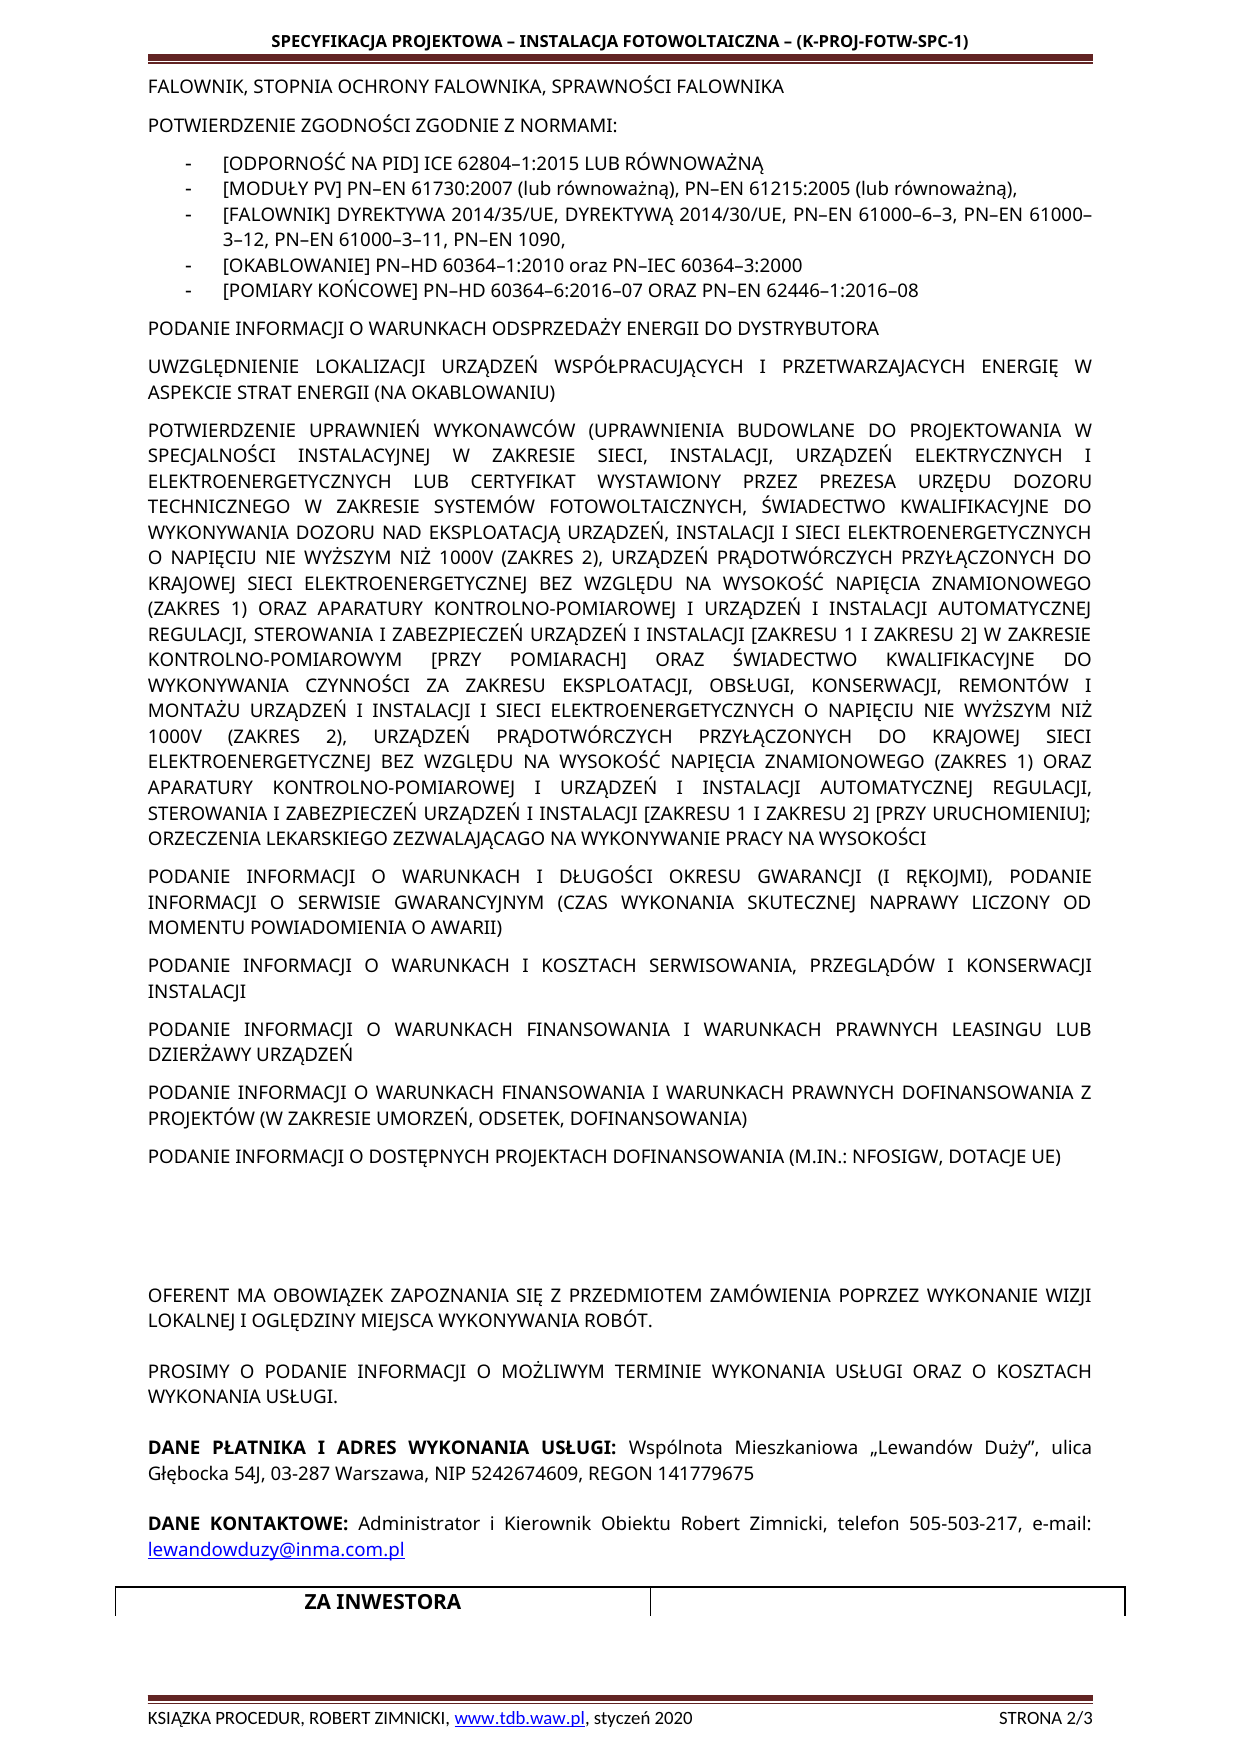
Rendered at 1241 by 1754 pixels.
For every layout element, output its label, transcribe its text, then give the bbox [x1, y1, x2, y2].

text DANE PŁATNIKA I ADRES WYKONANIA USŁUGI: Wspólnota Mieszkaniowa „Lewandów Duży”, ulica Głębocka 54J, 03-287 Warszawa, NIP 5242674609, REGON 141779675 [148, 1434, 1093, 1485]
text POTWIERDZENIE ZGODNOŚCI ZGODNIE Z NORMAMI: [148, 112, 1093, 137]
text PODANIE INFORMACJI O DOSTĘPNYCH PROJEKTACH DOFINANSOWANIA (M.IN.: NFOSIGW, DOTACJE UE) [148, 1143, 1093, 1169]
text PROSIMY O PODANIE INFORMACJI O MOŻLIWYM TERMINIE WYKONANIA USŁUGI ORAZ O KOSZTACH WYKONANIA USŁUGI. [148, 1358, 1093, 1409]
table_header ZA INWESTORA [116, 1588, 650, 1616]
text PODANIE INFORMACJI O WARUNKACH I KOSZTACH SERWISOWANIA, PRZEGLĄDÓW I KONSERWACJI INSTALACJI [148, 952, 1093, 1003]
text PODANIE INFORMACJI O WARUNKACH I DŁUGOŚCI OKRESU GWARANCJI (I RĘKOJMI), PODANIE INFORMACJI O SERWISIE GWARANCYJNYM (CZAS WYKONANIA SKUTECZNEJ NAPRAWY LICZONY OD MOMENTU POWIADOMIENIA O AWARII) [148, 863, 1093, 940]
list [FALOWNIK] DYREKTYWA 2014/35/UE, DYREKTYWĄ 2014/30/UE, PN–EN 61000–6–3, PN–EN 61000–3–12, PN–EN 61000–3–11, PN–EN 1090, [185, 201, 1093, 252]
text PODANIE INFORMACJI O WARUNKACH FINANSOWANIA I WARUNKACH PRAWNYCH DOFINANSOWANIA Z PROJEKTÓW (W ZAKRESIE UMORZEŃ, ODSETEK, DOFINANSOWANIA) [148, 1079, 1093, 1131]
list [OKABLOWANIE] PN–HD 60364–1:2010 oraz PN–IEC 60364–3:2000 [185, 252, 1093, 277]
list [POMIARY KOŃCOWE] PN–HD 60364–6:2016–07 ORAZ PN–EN 62446–1:2016–08 [185, 277, 1093, 303]
list [ODPORNOŚĆ NA PID] ICE 62804–1:2015 LUB RÓWNOWAŻNĄ [185, 150, 1093, 175]
text OFERENT MA OBOWIĄZEK ZAPOZNANIA SIĘ Z PRZEDMIOTEM ZAMÓWIENIA POPRZEZ WYKONANIE WIZJI LOKALNEJ I OGLĘDZINY MIEJSCA WYKONYWANIA ROBÓT. [148, 1282, 1093, 1333]
table_header [651, 1588, 1124, 1616]
text DANE KONTAKTOWE: Administrator i Kierownik Obiektu Robert Zimnicki, telefon 505-503-217, e-mail: lewandowduzy@inma.com.pl [148, 1510, 1093, 1561]
list [MODUŁY PV] PN–EN 61730:2007 (lub równoważną), PN–EN 61215:2005 (lub równoważną), [185, 175, 1093, 201]
text UWZGLĘDNIENIE LOKALIZACJI URZĄDZEŃ WSPÓŁPRACUJĄCYCH I PRZETWARZAJACYCH ENERGIĘ W ASPEKCIE STRAT ENERGII (NA OKABLOWANIU) [148, 353, 1093, 404]
text POTWIERDZENIE UPRAWNIEŃ WYKONAWCÓW (UPRAWNIENIA BUDOWLANE DO PROJEKTOWANIA W SPECJALNOŚCI INSTALACYJNEJ W ZAKRESIE SIECI, INSTALACJI, URZĄDZEŃ ELEKTRYCZNYCH I ELEKTROENERGETYCZNYCH LUB CERTYFIKAT WYSTAWIONY PRZEZ PREZESA URZĘDU DOZORU TECHNICZNEGO W ZAKRESIE SYSTEMÓW FOTOWOLTAICZNYCH, ŚWIADECTWO KWALIFIKACYJNE DO WYKONYWANIA DOZORU NAD EKSPLOATACJĄ URZĄDZEŃ, INSTALACJI I SIECI ELEKTROENERGETYCZNYCH O NAPIĘCIU NIE WYŻSZYM NIŻ 1000V (ZAKRES 2), URZĄDZEŃ PRĄDOTWÓRCZYCH PRZYŁĄCZONYCH DO KRAJOWEJ SIECI ELEKTROENERGETYCZNEJ BEZ WZGLĘDU NA WYSOKOŚĆ NAPIĘCIA ZNAMIONOWEGO (ZAKRES 1) ORAZ APARATURY KONTROLNO-POMIAROWEJ I URZĄDZEŃ I INSTALACJI AUTOMATYCZNEJ REGULACJI, STEROWANIA I ZABEZPIECZEŃ URZĄDZEŃ I INSTALACJI [ZAKRESU 1 I ZAKRESU 2] W ZAKRESIE KONTROLNO-POMIAROWYM [PRZY POMIARACH] ORAZ ŚWIADECTWO KWALIFIKACYJNE DO WYKONYWANIA CZYNNOŚCI ZA ZAKRESU EKSPLOATACJI, OBSŁUGI, KONSERWACJI, REMONTÓW I MONTAŻU URZĄDZEŃ I INSTALACJI I SIECI ELEKTROENERGETYCZNYCH O NAPIĘCIU NIE WYŻSZYM NIŻ 1000V (ZAKRES 2), URZĄDZEŃ PRĄDOTWÓRCZYCH PRZYŁĄCZONYCH DO KRAJOWEJ SIECI ELEKTROENERGETYCZNEJ BEZ WZGLĘDU NA WYSOKOŚĆ NAPIĘCIA ZNAMIONOWEGO (ZAKRES 1) ORAZ APARATURY KONTROLNO-POMIAROWEJ I URZĄDZEŃ I INSTALACJI AUTOMATYCZNEJ REGULACJI, STEROWANIA I ZABEZPIECZEŃ URZĄDZEŃ I INSTALACJI [ZAKRESU 1 I ZAKRESU 2] [PRZY URUCHOMIENIU]; ORZECZENIA LEKARSKIEGO ZEZWALAJĄCAGO NA WYKONYWANIE PRACY NA WYSOKOŚCI [148, 417, 1093, 851]
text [148, 74, 1093, 99]
text PODANIE INFORMACJI O WARUNKACH ODSPRZEDAŻY ENERGII DO DYSTRYBUTORA [148, 316, 1093, 341]
text PODANIE INFORMACJI O WARUNKACH FINANSOWANIA I WARUNKACH PRAWNYCH LEASINGU LUB DZIERŻAWY URZĄDZEŃ [148, 1016, 1093, 1067]
